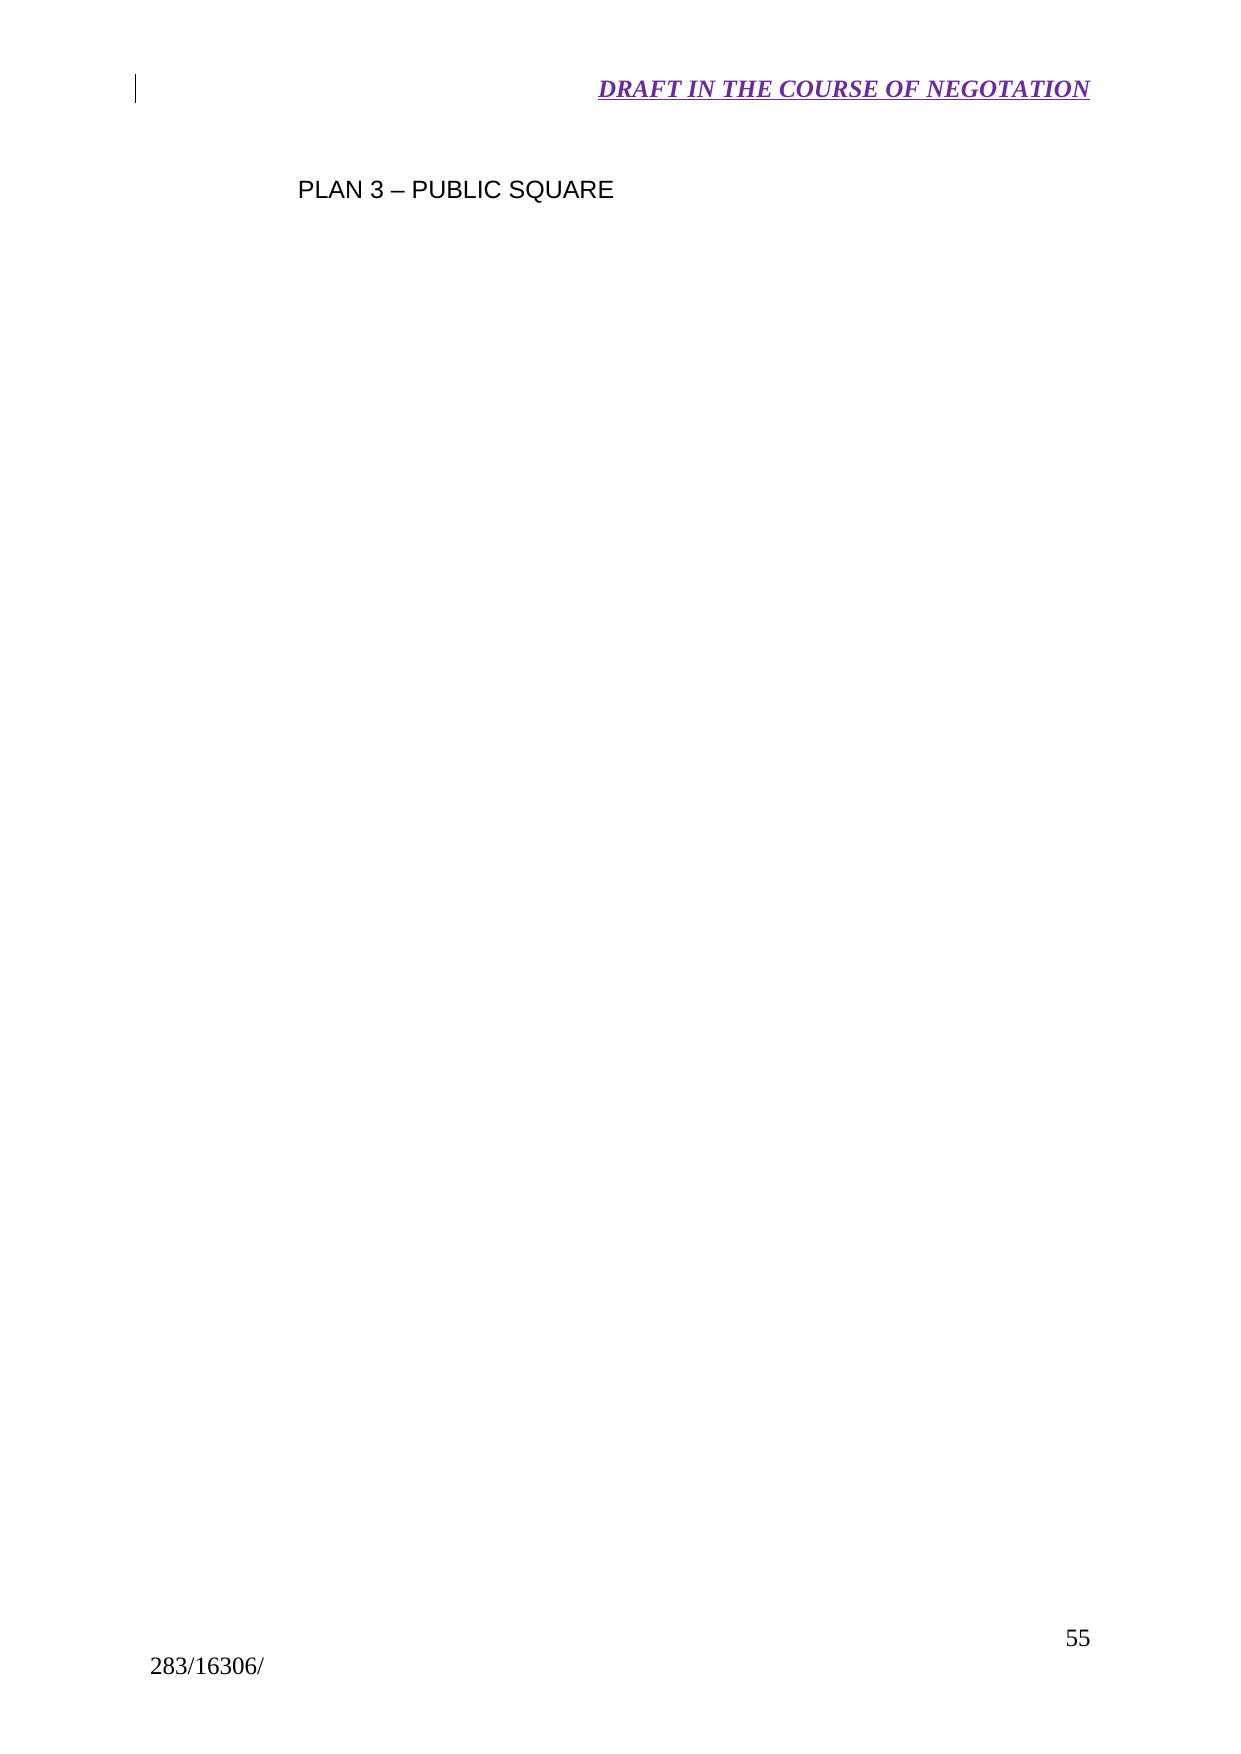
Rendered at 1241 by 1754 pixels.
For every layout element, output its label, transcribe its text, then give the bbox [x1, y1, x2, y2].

text PLAN 3 – PUBLIC SQUARE [298, 175, 1090, 204]
